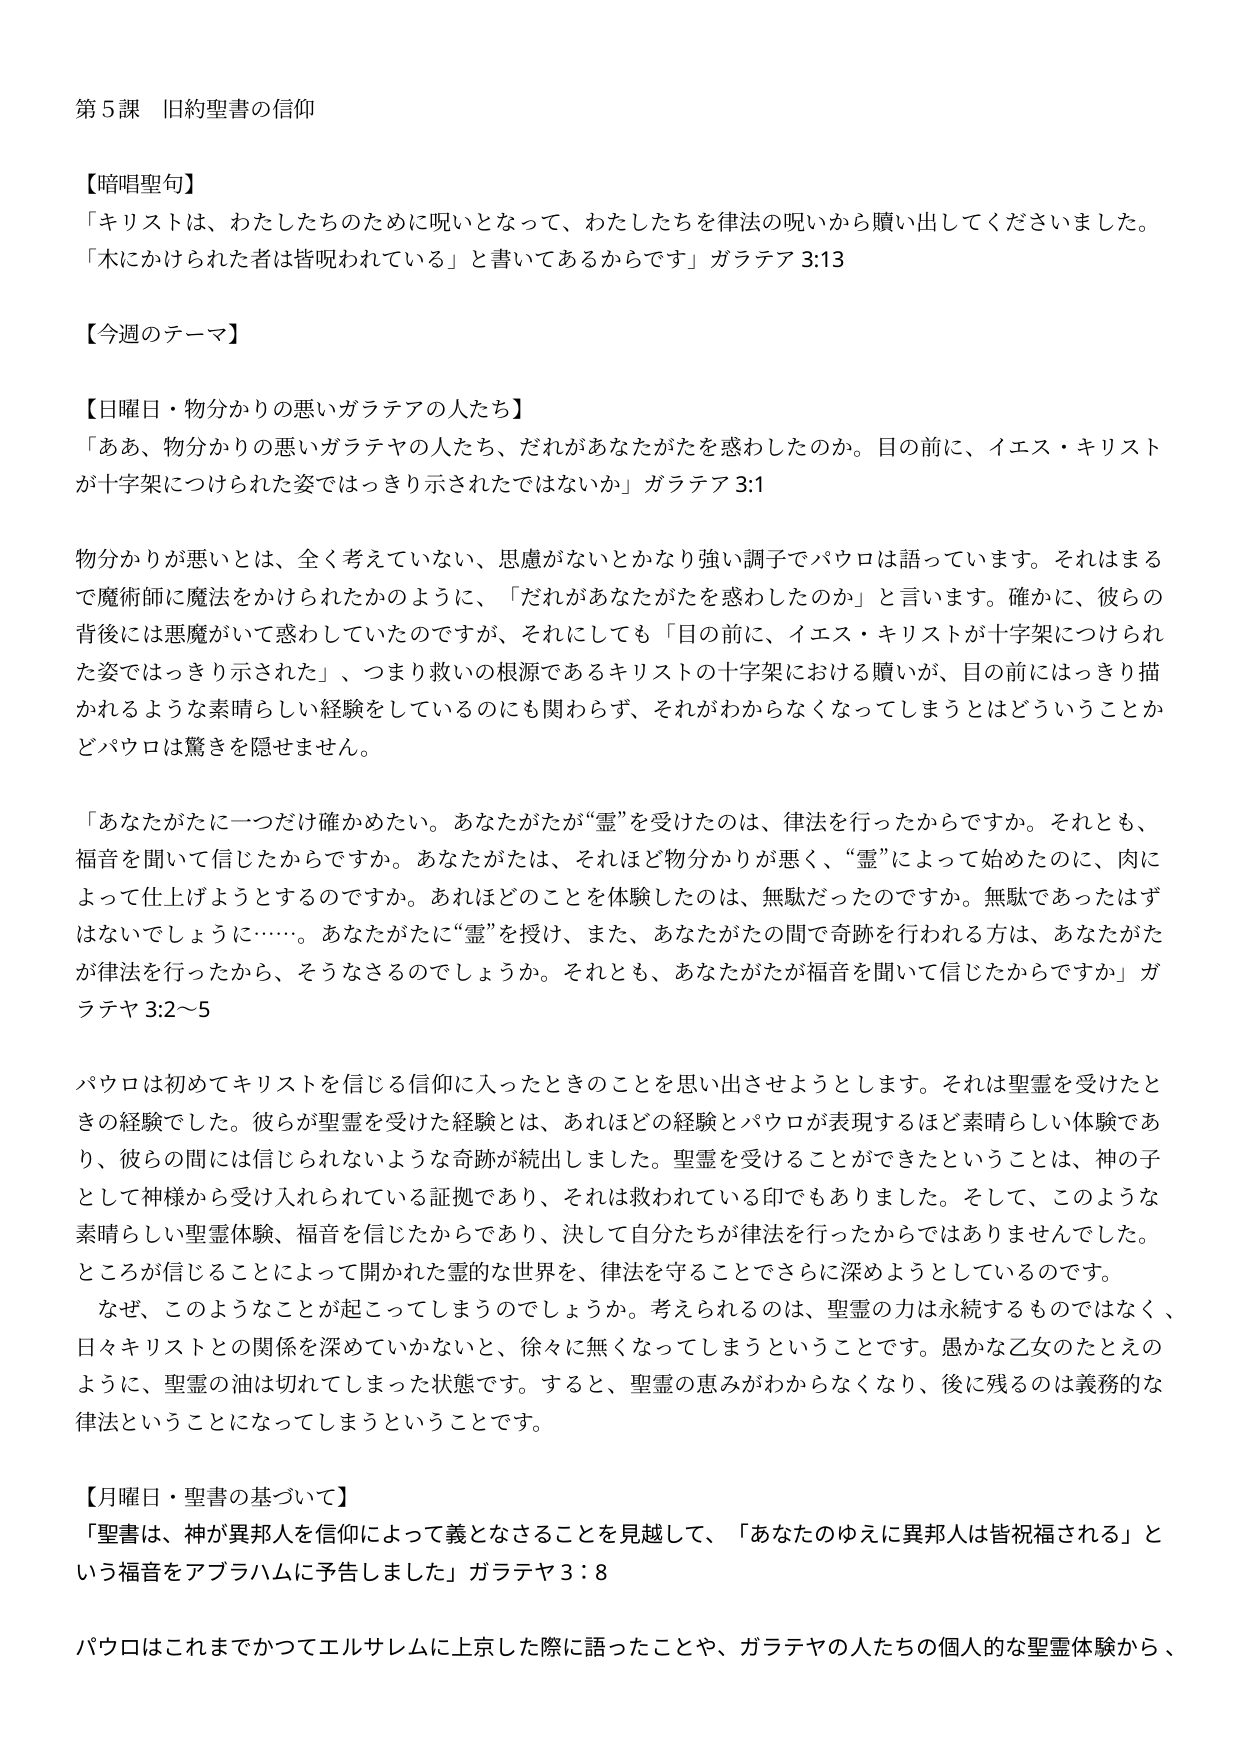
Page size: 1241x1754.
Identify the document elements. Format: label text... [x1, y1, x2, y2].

text 「ああ、物分かりの悪いガラテヤの人たち、だれがあなたがたを惑わしたのか。目の前に、イエス・キリストが十字架につけられた姿ではっきり示されたではないか」ガラテア3:1 [75, 427, 1165, 502]
text パウロは初めてキリストを信じる信仰に入ったときのことを思い出させようとします。それは聖霊を受けたときの経験でした。彼らが聖霊を受けた経験とは、あれほどの経験とパウロが表現するほど素晴らしい体験であり、彼らの間には信じられないような奇跡が続出しました。聖霊を受けることができたということは、神の子として神様から受け入れられている証拠であり、それは救われている印でもありました。そして、このような素晴らしい聖霊体験、福音を信じたからであり、決して自分たちが律法を行ったからではありませんでした。ところが信じることによって開かれた霊的な世界を、律法を守ることでさらに深めようとしているのです。 [75, 1064, 1165, 1289]
text 【今週のテーマ】 [75, 314, 1165, 352]
text 物分かりが悪いとは、全く考えていない、思慮がないとかなり強い調子でパウロは語っています。それはまるで魔術師に魔法をかけられたかのように、「だれがあなたがたを惑わしたのか」と言います。確かに、彼らの背後には悪魔がいて惑わしていたのですが、それにしても「目の前に、イエス・キリストが十字架につけられた姿ではっきり示された」、つまり救いの根源であるキリストの十字架における贖いが、目の前にはっきり描かれるような素晴らしい経験をしているのにも関わらず、それがわからなくなってしまうとはどういうことかどパウロは驚きを隠せません。 [75, 539, 1165, 764]
text 「あなたがたに一つだけ確かめたい。あなたがたが“霊”を受けたのは、律法を行ったからですか。それとも、福音を聞いて信じたからですか。あなたがたは、それほど物分かりが悪く、“霊”によって始めたのに、肉によって仕上げようとするのですか。あれほどのことを体験したのは、無駄だったのですか。無駄であったはずはないでしょうに……。あなたがたに“霊”を授け、また、あなたがたの間で奇跡を行われる方は、あなたがたが律法を行ったから、そうなさるのでしょうか。それとも、あなたがたが福音を聞いて信じたからですか」ガラテヤ3:2～5 [75, 802, 1165, 1027]
text 【月曜日・聖書の基づいて】 [75, 1477, 1165, 1514]
text 「キリストは、わたしたちのために呪いとなって、わたしたちを律法の呪いから贖い出してくださいました。「木にかけられた者は皆呪われている」と書いてあるからです」ガラテア3:13 [75, 202, 1165, 277]
text なぜ、このようなことが起こってしまうのでしょうか。考えられるのは、聖霊の力は永続するものではなく、日々キリストとの関係を深めていかないと、徐々に無くなってしまうということです。愚かな乙女のたとえのように、聖霊の油は切れてしまった状態です。すると、聖霊の恵みがわからなくなり、後に残るのは義務的な律法ということになってしまうということです。 [75, 1289, 1165, 1439]
text 【暗唱聖句】 [75, 164, 1165, 202]
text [75, 1627, 1165, 1664]
text 「聖書は、神が異邦人を信仰によって義となさることを見越して、「あなたのゆえに異邦人は皆祝福される」という福音をアブラハムに予告しました」ガラテヤ3：8 [75, 1514, 1165, 1589]
text 【日曜日・物分かりの悪いガラテアの人たち】 [75, 389, 1165, 427]
text 第５課 旧約聖書の信仰 [75, 89, 1165, 127]
